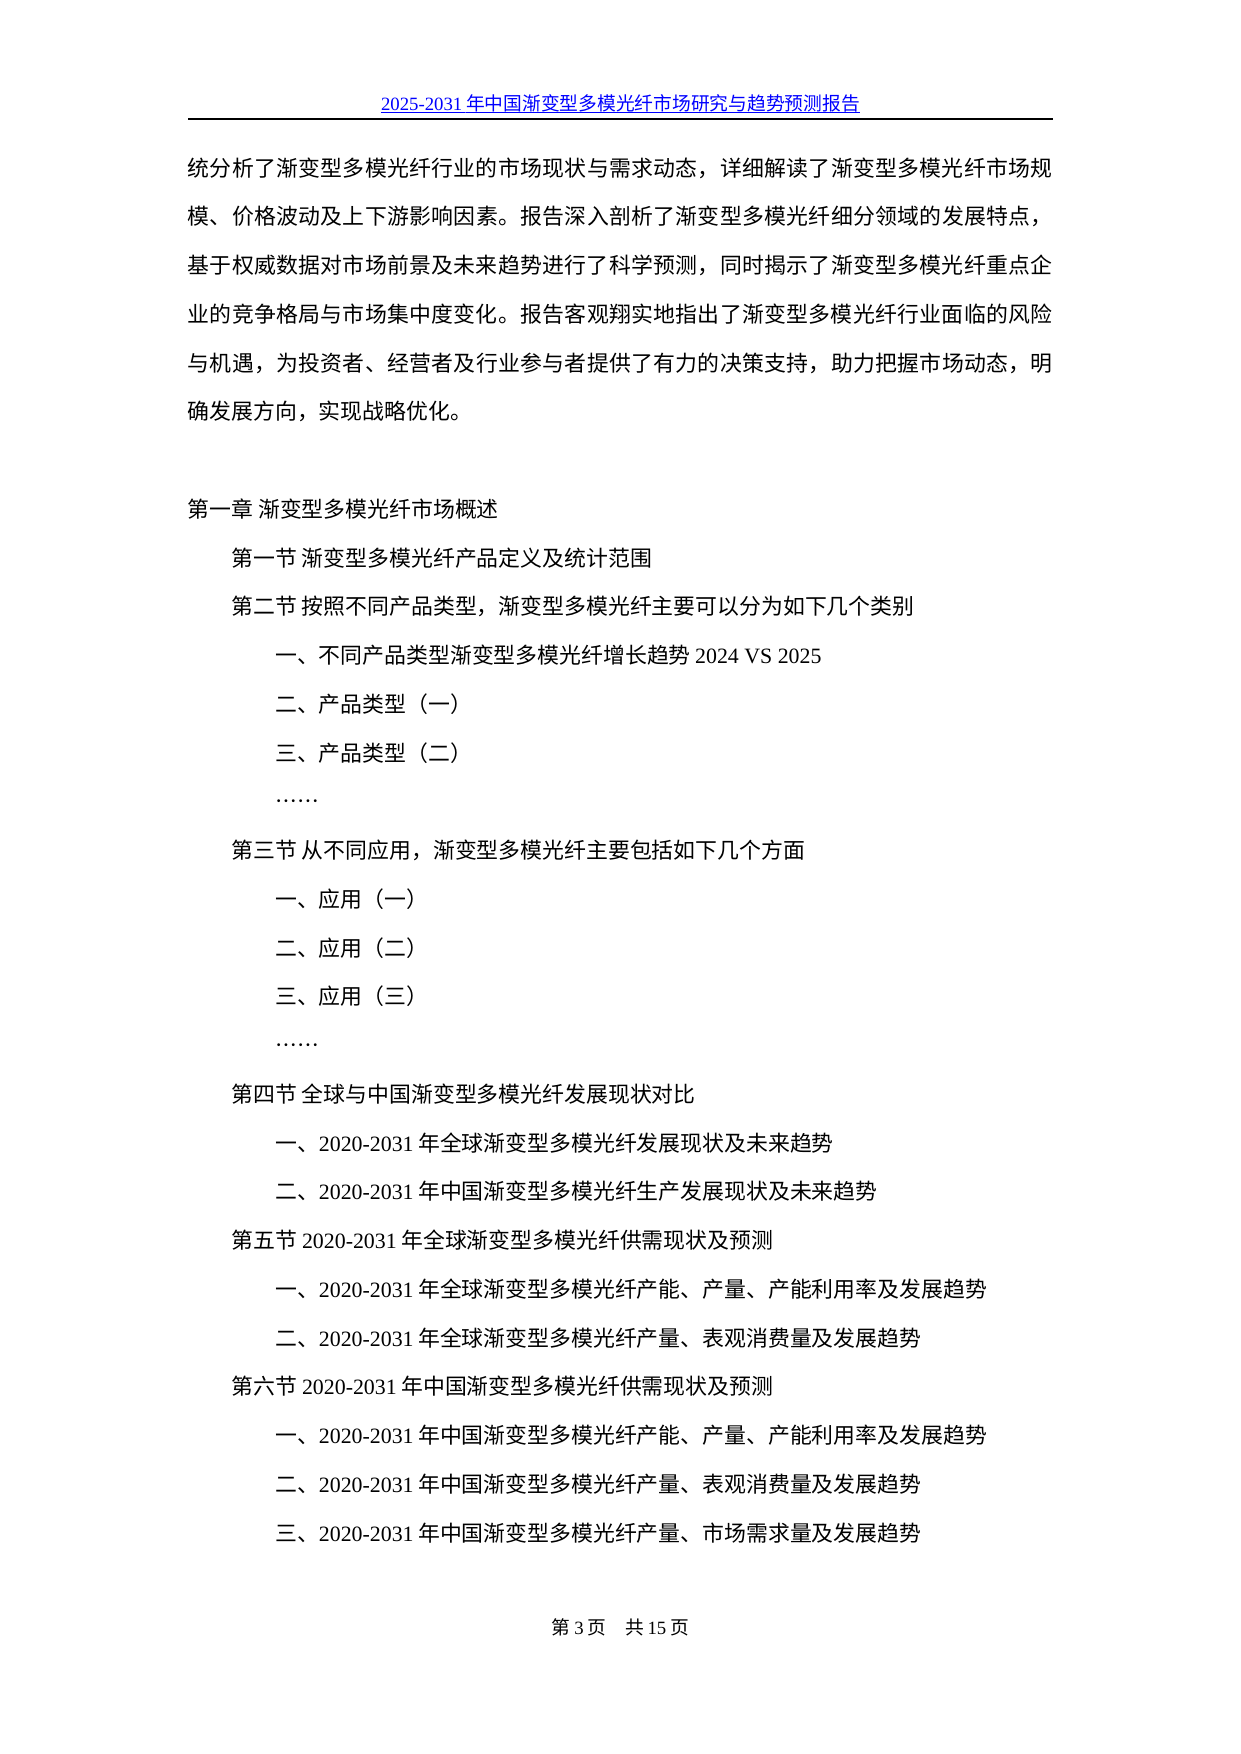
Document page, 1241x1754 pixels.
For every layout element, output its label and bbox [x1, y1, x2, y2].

text [187, 150, 1053, 1548]
